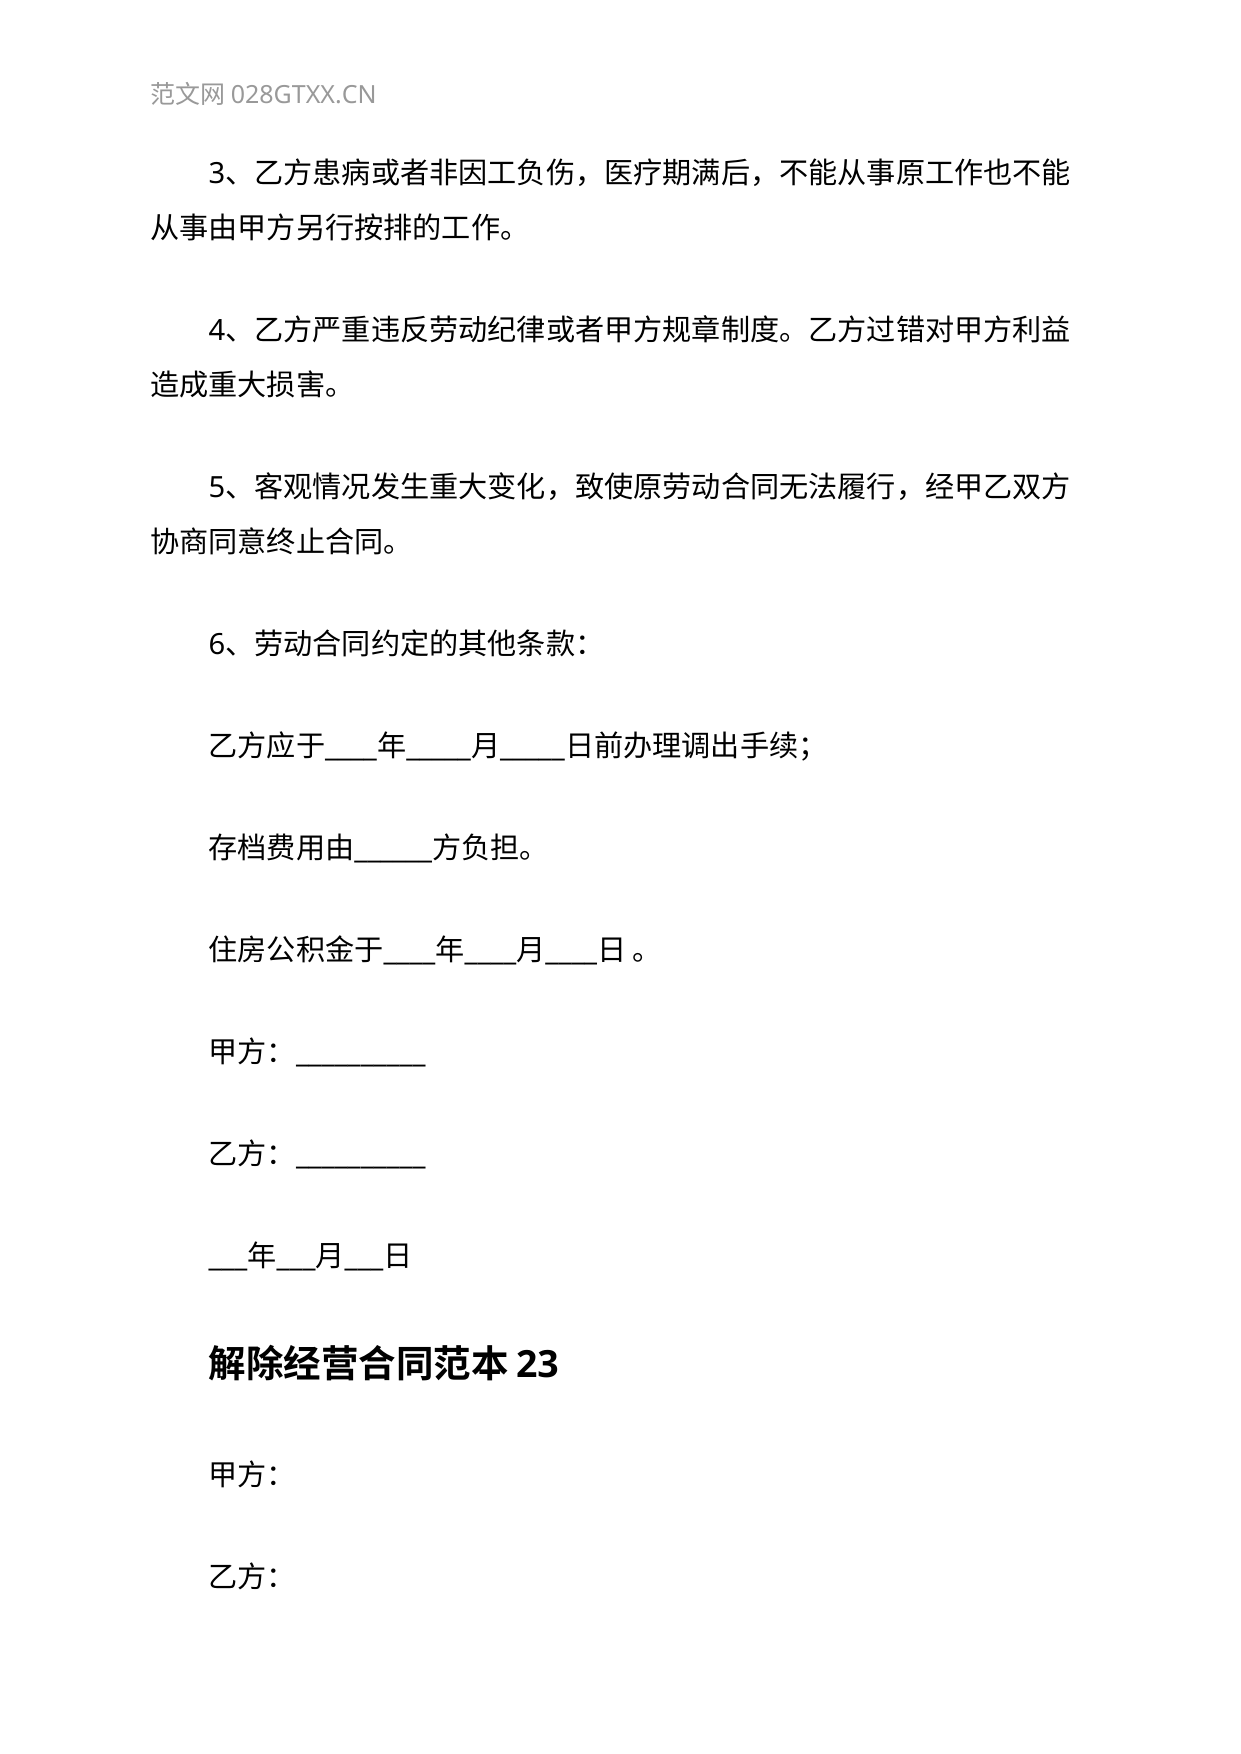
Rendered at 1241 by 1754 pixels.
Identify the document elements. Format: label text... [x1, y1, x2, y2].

text 甲方：__________ [150, 1028, 1090, 1071]
text 5、客观情况发生重大变化，致使原劳动合同无法履行，经甲乙双方协商同意终止合同。 [150, 463, 1090, 561]
text 存档费用由______方负担。 [150, 824, 1090, 867]
text 6、劳动合同约定的其他条款： [150, 620, 1090, 663]
text 解除经营合同范本23 [150, 1334, 1090, 1389]
text 甲方： [150, 1452, 1090, 1494]
text 住房公积金于____年____月____日 。 [150, 926, 1090, 969]
text 3、乙方患病或者非因工负伤，医疗期满后，不能从事原工作也不能从事由甲方另行按排的工作。 [150, 150, 1090, 247]
text ___年___月___日 [150, 1232, 1090, 1274]
text 乙方： [150, 1553, 1090, 1596]
text 乙方应于____年_____月_____日前办理调出手续； [150, 722, 1090, 765]
text 4、乙方严重违反劳动纪律或者甲方规章制度。乙方过错对甲方利益造成重大损害。 [150, 307, 1090, 404]
text 乙方：__________ [150, 1130, 1090, 1173]
